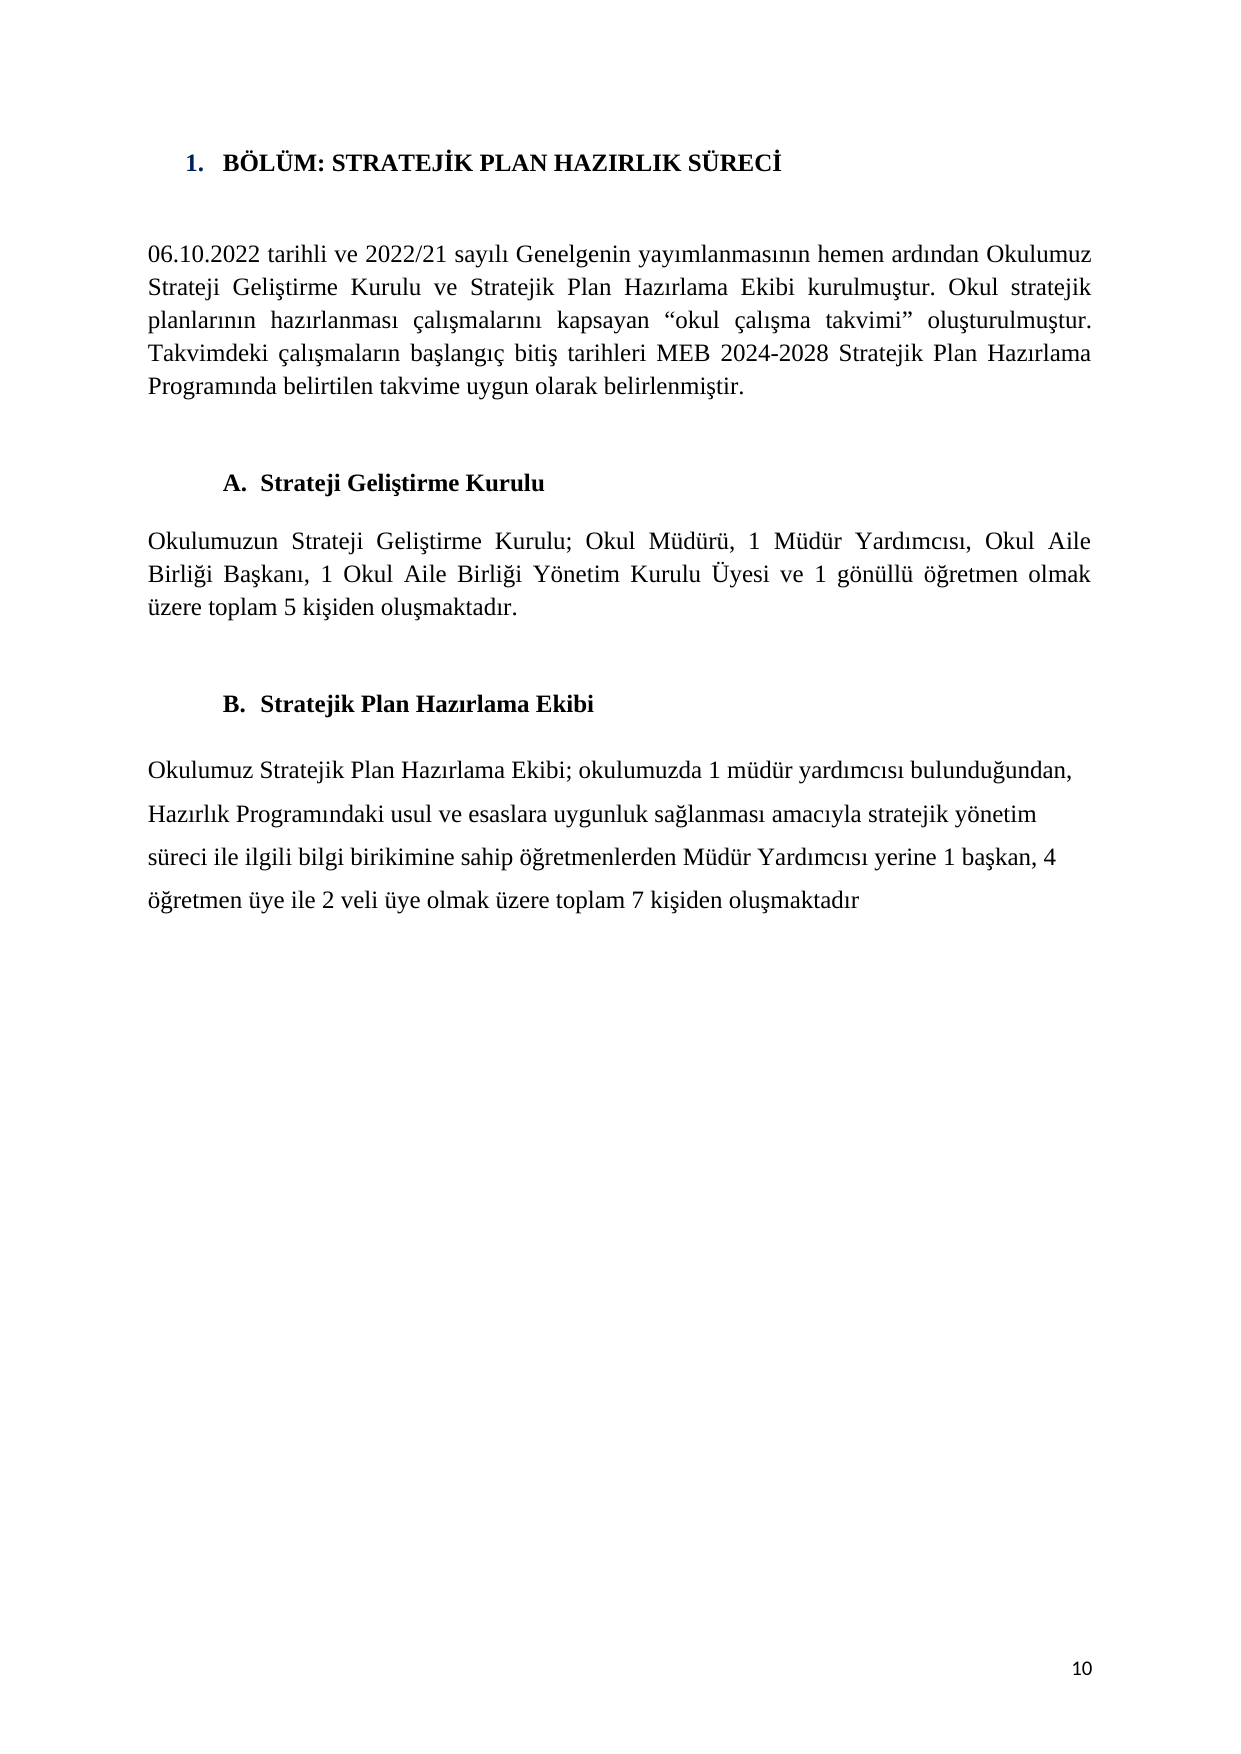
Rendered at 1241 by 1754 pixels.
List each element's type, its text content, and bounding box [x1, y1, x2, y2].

subtitle Strateji Geliştirme Kurulu [223, 468, 1092, 497]
subtitle 06.10.2022 tarihli ve 2022/21 sayılı Genelgenin yayımlanmasının hemen ardından Okulumuz Strateji Geliştirme Kurulu ve Stratejik Plan Hazırlama Ekibi kurulmuştur. Okul stratejik planlarının hazırlanması çalışmalarını kapsayan “okul çalışma takvimi” oluşturulmuştur. Takvimdeki çalışmaların başlangıç bitiş tarihleri MEB 2024-2028 Stratejik Plan Hazırlama Programında belirtilen takvime uygun olarak belirlenmiştir. [148, 239, 1092, 399]
list Stratejik Plan Hazırlama Ekibi [223, 689, 1092, 718]
subtitle Okulumuzun Strateji Geliştirme Kurulu; Okul Müdürü, 1 Müdür Yardımcısı, Okul Aile Birliği Başkanı, 1 Okul Aile Birliği Yönetim Kurulu Üyesi ve 1 gönüllü öğretmen olmak üzere toplam 5 kişiden oluşmaktadır. [148, 526, 1092, 621]
text Okulumuz Stratejik Plan Hazırlama Ekibi; okulumuzda 1 müdür yardımcısı bulunduğundan, Hazırlık Programındaki usul ve esaslara uygunluk sağlanması amacıyla stratejik yönetim süreci ile ilgili bilgi birikimine sahip öğretmenlerden Müdür Yardımcısı yerine 1 başkan, 4 öğretmen üye ile 2 veli üye olmak üzere toplam 7 kişiden oluşmaktadır [148, 756, 1092, 914]
list BÖLÜM: STRATEJİK PLAN HAZIRLIK SÜRECİ [185, 148, 1092, 176]
